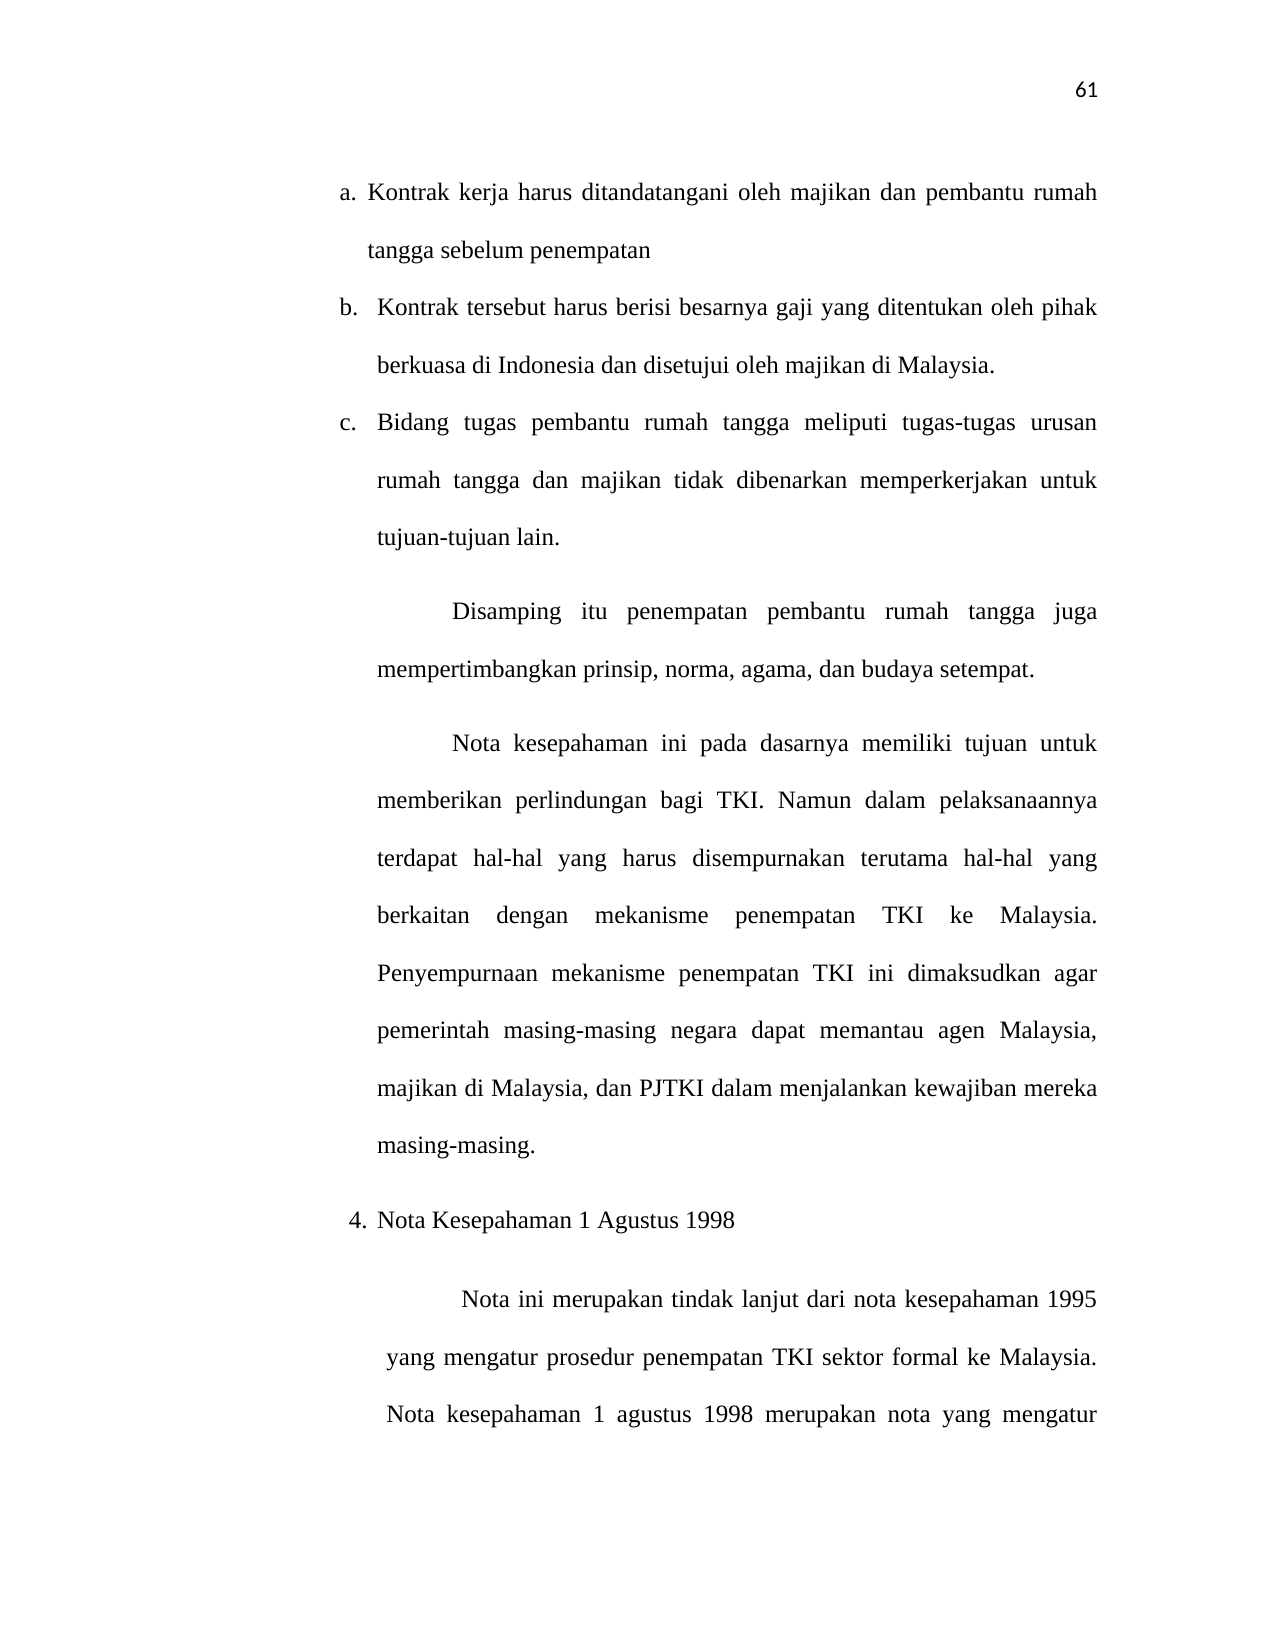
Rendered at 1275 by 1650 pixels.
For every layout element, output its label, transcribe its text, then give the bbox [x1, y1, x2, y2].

text Nota kesepahaman ini pada dasarnya memiliki tujuan untuk memberikan perlindungan bagi TKI. Namun dalam pelaksanaannya terdapat hal-hal yang harus disempurnakan terutama hal-hal yang berkaitan dengan mekanisme penempatan TKI ke Malaysia. Penyempurnaan mekanisme penempatan TKI ini dimaksudkan agar pemerintah masing-masing negara dapat memantau agen Malaysia, majikan di Malaysia, dan PJTKI dalam menjalankan kewajiban mereka masing-masing. [377, 728, 1098, 1159]
list Kontrak tersebut harus berisi besarnya gaji yang ditentukan oleh pihak berkuasa di Indonesia dan disetujui oleh majikan di Malaysia. [339, 292, 1098, 378]
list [386, 1284, 1098, 1428]
list Bidang tugas pembantu rumah tangga meliputi tugas-tugas urusan rumah tangga dan majikan tidak dibenarkan memperkerjakan untuk tujuan-tujuan lain. [339, 407, 1098, 551]
list Kontrak kerja harus ditandatangani oleh majikan dan pembantu rumah tangga sebelum penempatan [339, 177, 1098, 263]
text Disamping itu penempatan pembantu rumah tangga juga mempertimbangkan prinsip, norma, agama, dan budaya setempat. [377, 596, 1098, 683]
subtitle Nota Kesepahaman 1 Agustus 1998 [349, 1205, 1098, 1233]
